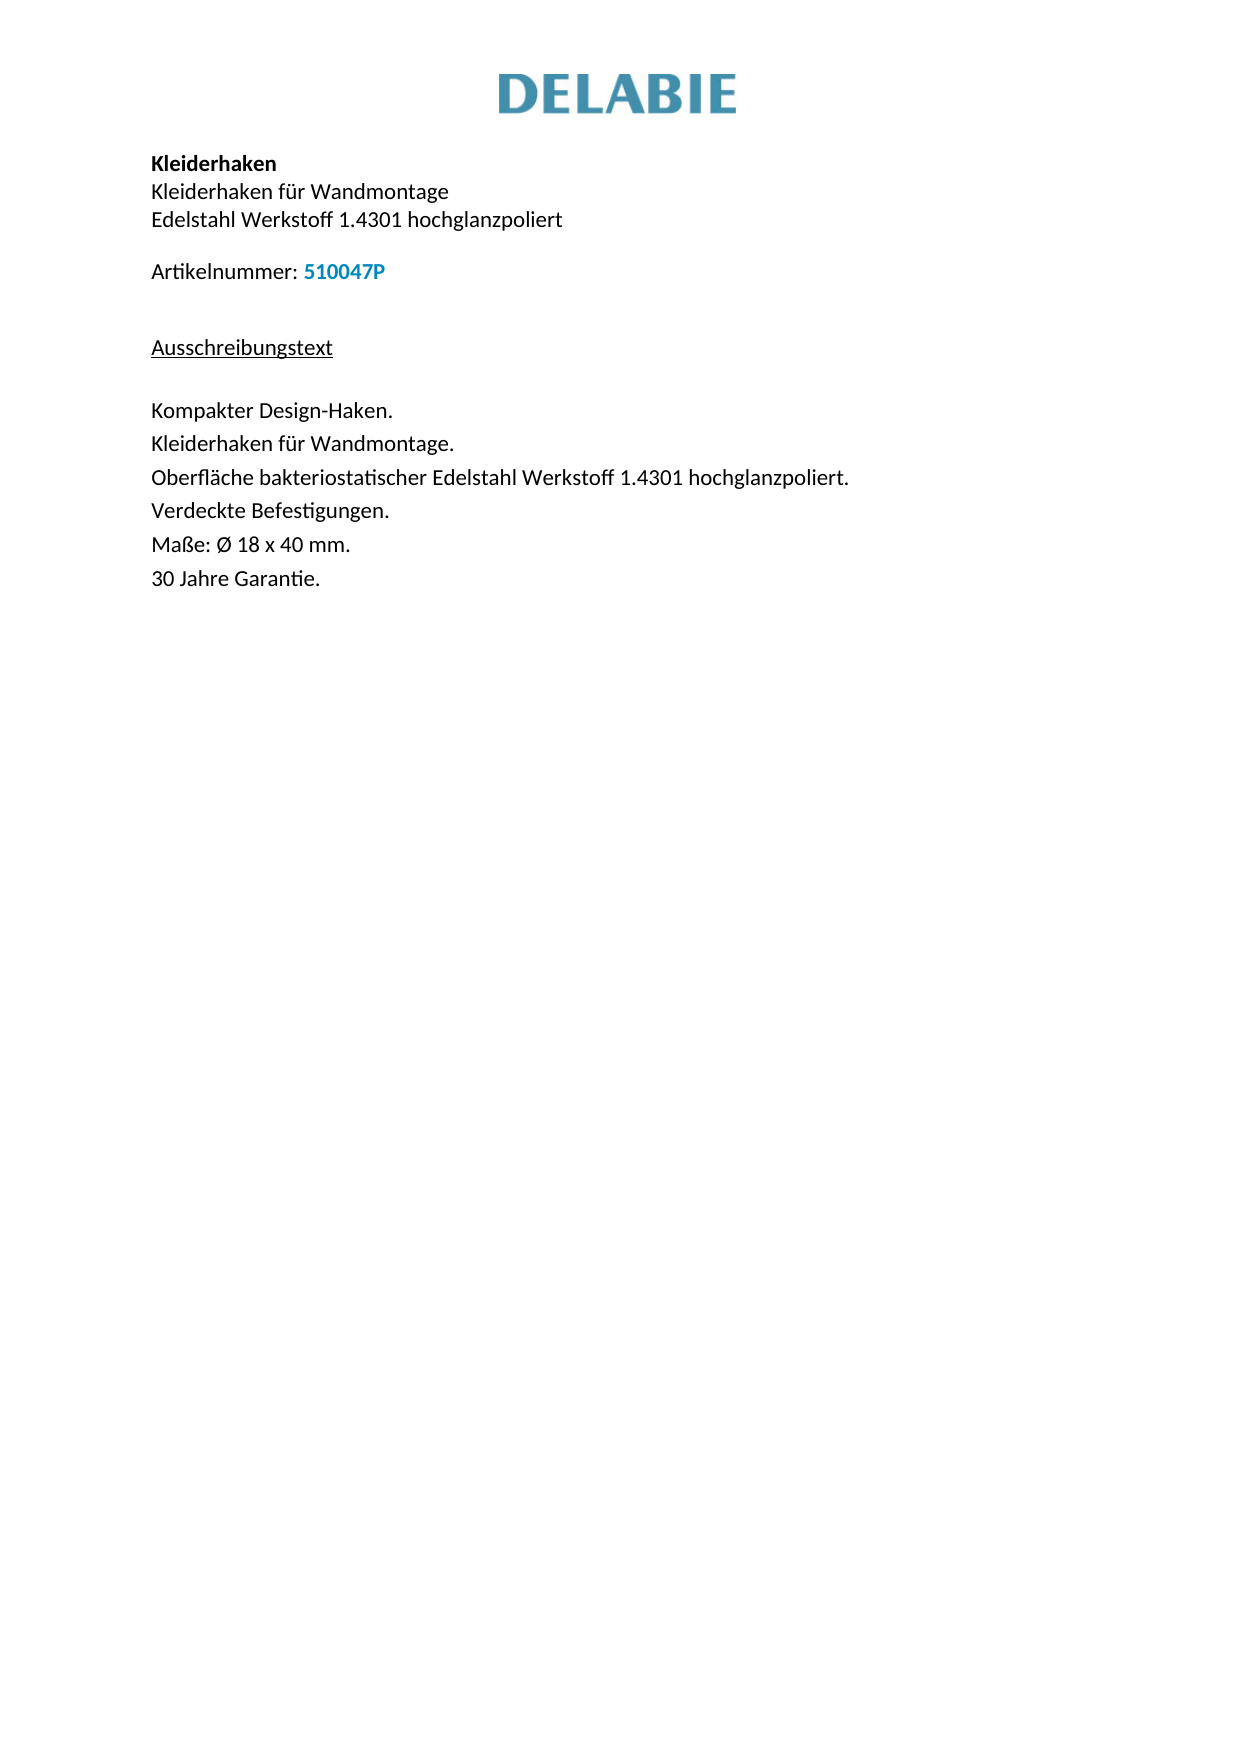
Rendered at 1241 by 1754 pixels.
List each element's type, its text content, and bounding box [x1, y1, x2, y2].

text Kleiderhaken für Wandmontage. [151, 429, 1084, 458]
text Maße: Ø 18 x 40 mm. [151, 530, 1084, 558]
text Edelstahl Werkstoff 1.4301 hochglanzpoliert [151, 205, 1084, 233]
text Verdeckte Befestigungen. [151, 497, 1084, 525]
text Artikelnummer: 510047P [151, 257, 1084, 285]
picture [497, 74, 738, 114]
text 30 Jahre Garantie. [151, 564, 1084, 592]
text Kleiderhaken für Wandmontage [151, 177, 1084, 205]
text Kompakter Design-Haken. [151, 396, 1084, 424]
text Ausschreibungstext [151, 333, 1084, 361]
text Kleiderhaken [151, 149, 1084, 177]
text Oberfläche bakteriostatischer Edelstahl Werkstoff 1.4301 hochglanzpoliert. [151, 463, 1084, 491]
